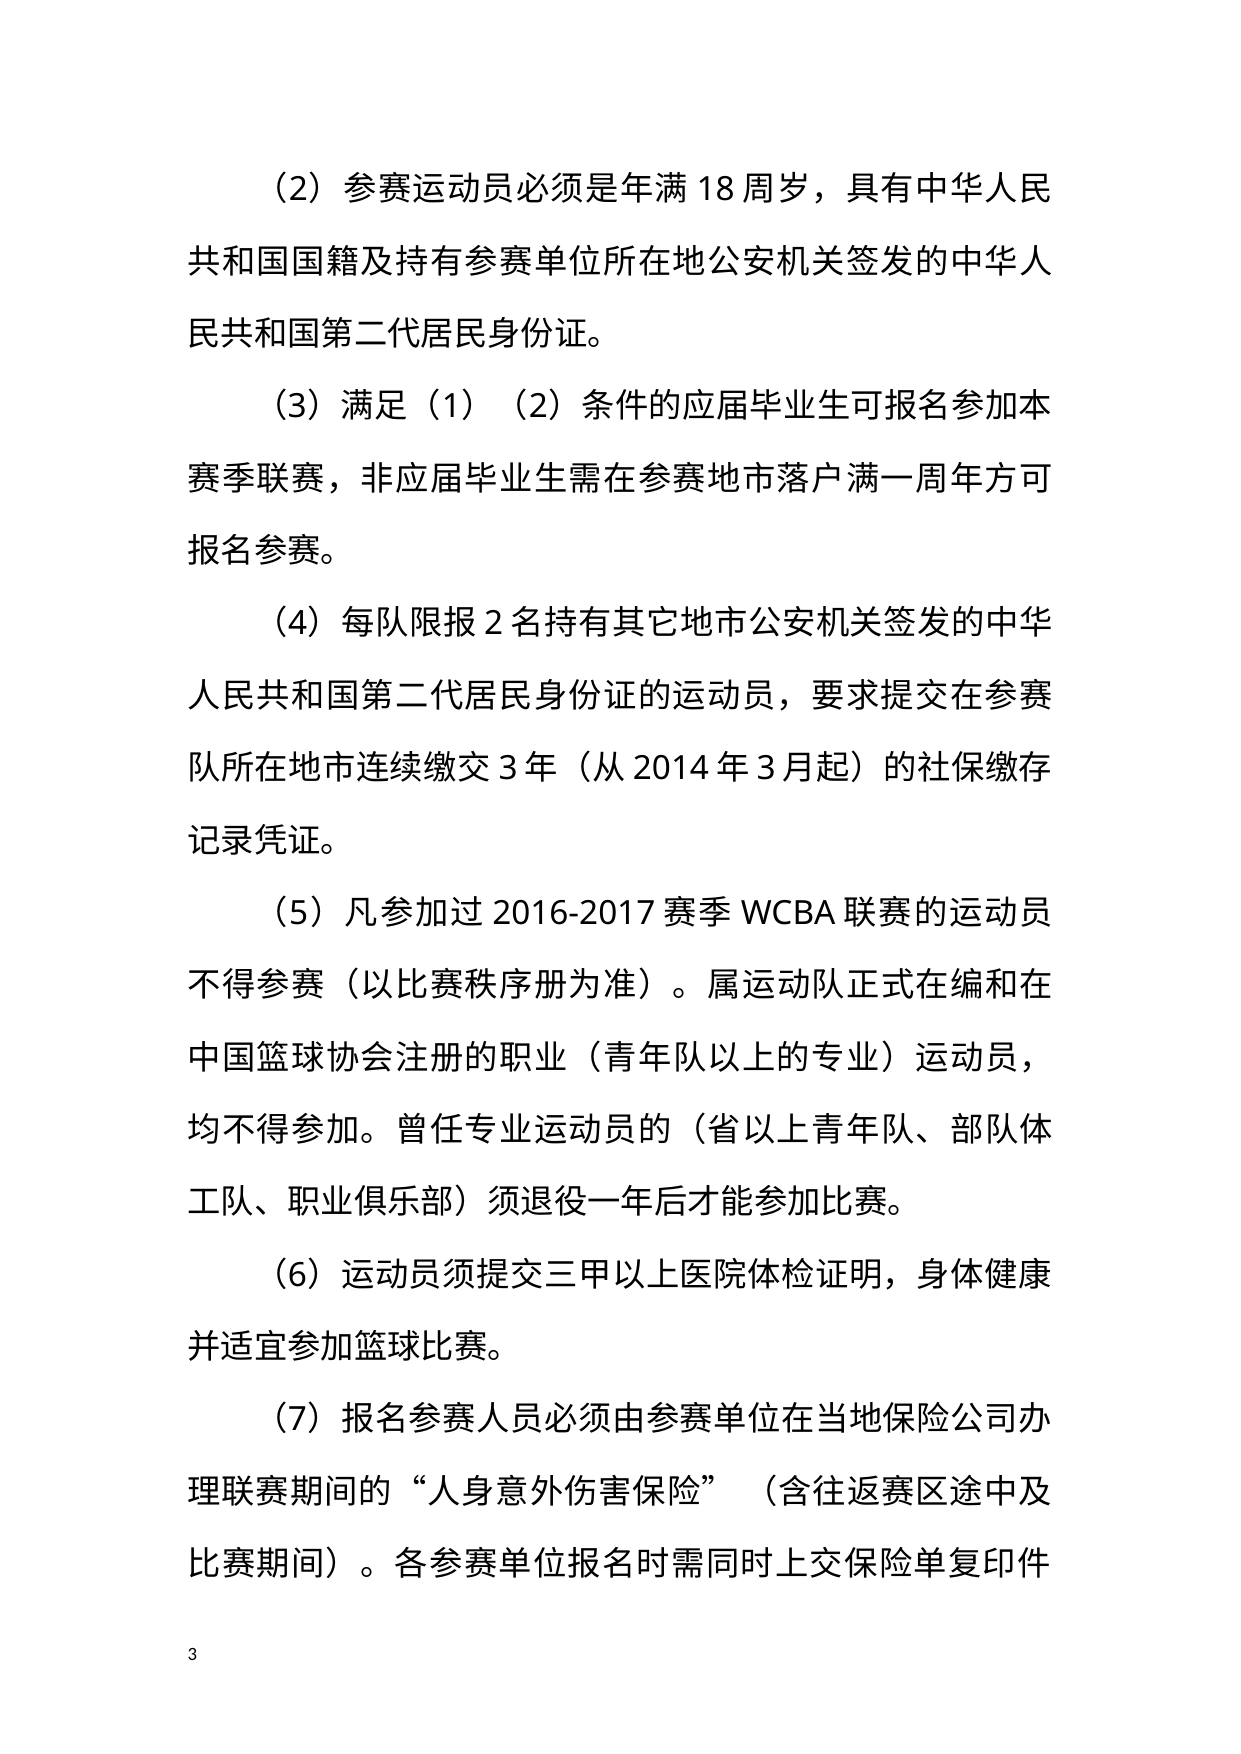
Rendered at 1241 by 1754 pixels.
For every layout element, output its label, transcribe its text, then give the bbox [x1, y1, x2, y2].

text （6）运动员须提交三甲以上医院体检证明，身体健康并适宜参加篮球比赛。 [187, 1247, 1053, 1368]
text （3）满足（1）（2）条件的应届毕业生可报名参加本赛季联赛，非应届毕业生需在参赛地市落户满一周年方可报名参赛。 [187, 379, 1053, 572]
text （5）凡参加过2016-2017赛季WCBA联赛的运动员不得参赛（以比赛秩序册为准）。属运动队正式在编和在中国篮球协会注册的职业（青年队以上的专业）运动员，均不得参加。曾任专业运动员的（省以上青年队、部队体工队、职业俱乐部）须退役一年后才能参加比赛。 [187, 886, 1053, 1223]
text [187, 1392, 1053, 1585]
text （4）每队限报2名持有其它地市公安机关签发的中华人民共和国第二代居民身份证的运动员，要求提交在参赛队所在地市连续缴交3年（从2014年3月起）的社保缴存记录凭证。 [187, 596, 1053, 862]
text （2）参赛运动员必须是年满18周岁，具有中华人民共和国国籍及持有参赛单位所在地公安机关签发的中华人民共和国第二代居民身份证。 [187, 162, 1053, 355]
